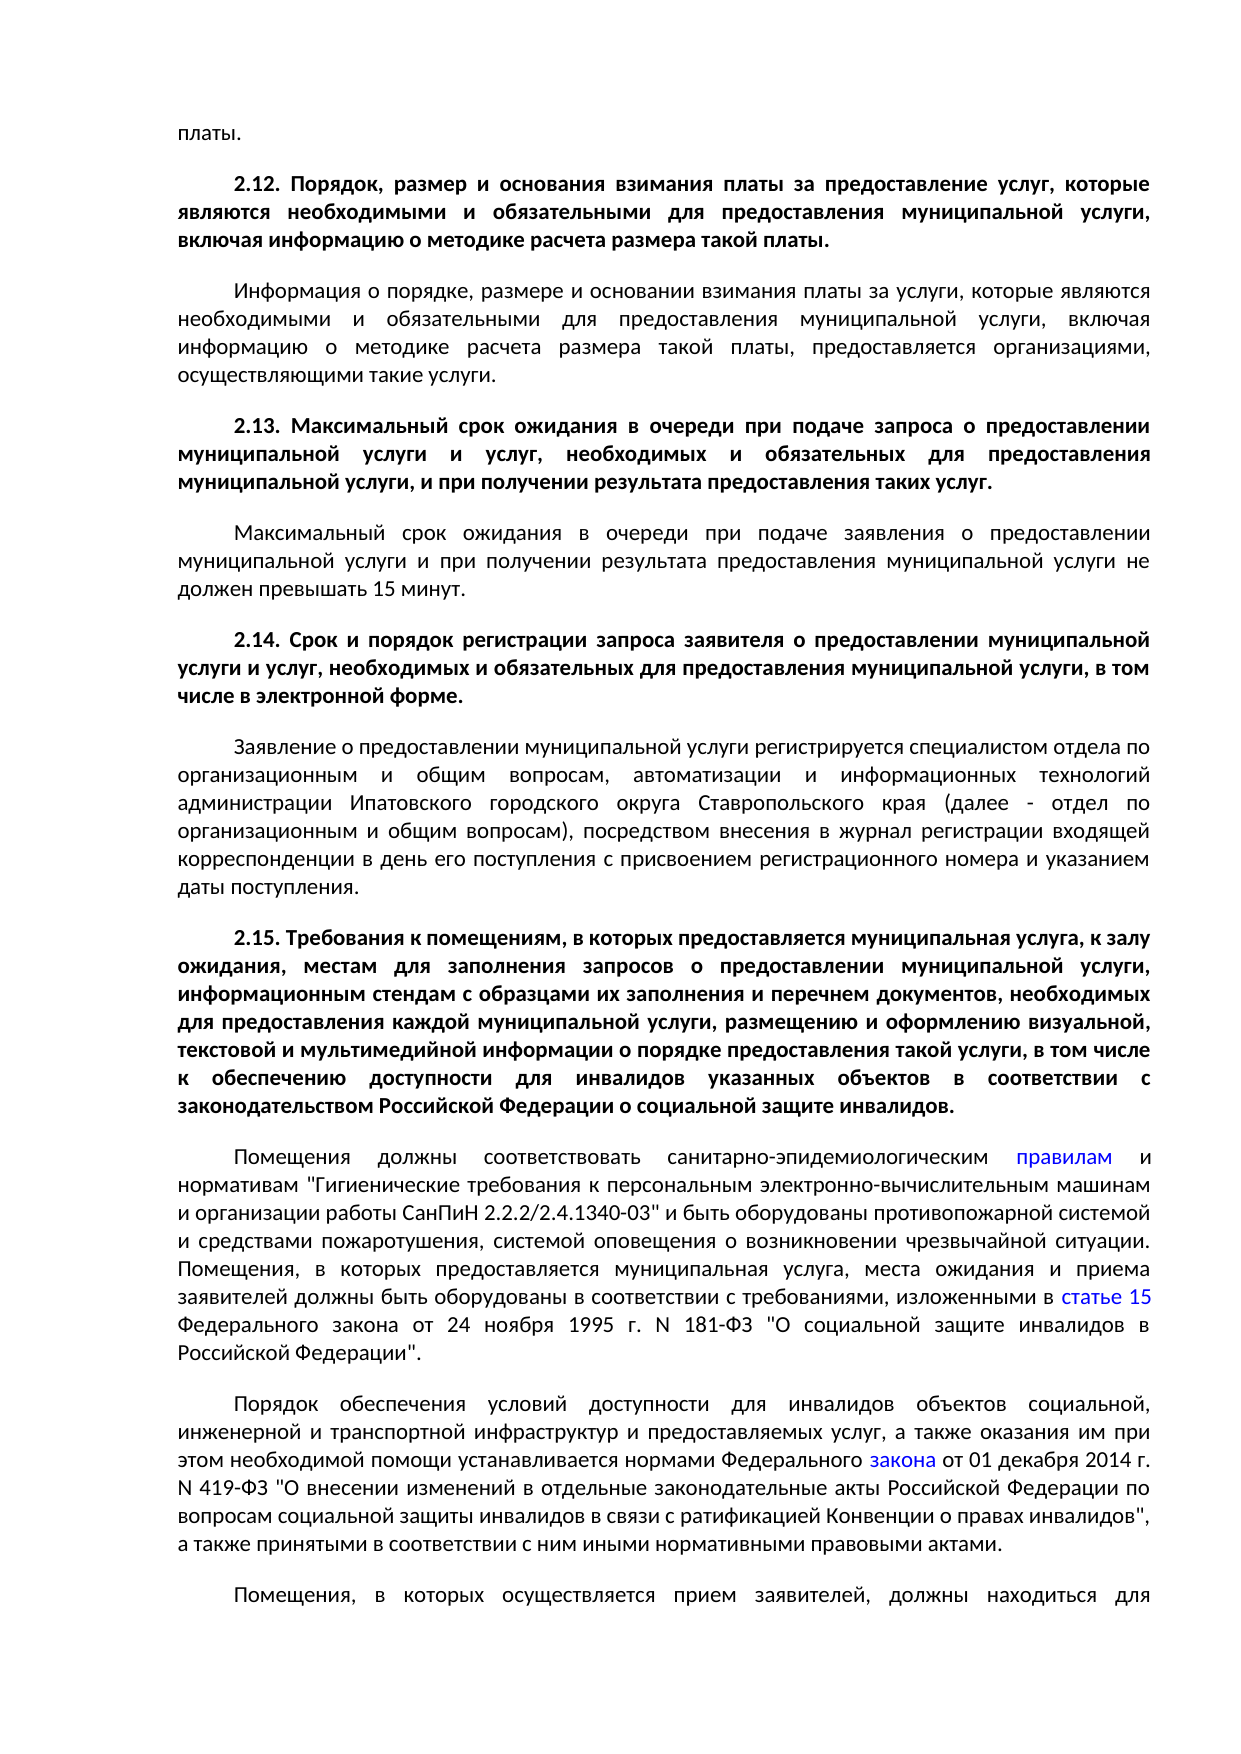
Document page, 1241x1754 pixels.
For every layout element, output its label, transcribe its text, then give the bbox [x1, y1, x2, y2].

text Помещения должны соответствовать санитарно-эпидемиологическим правилам и нормативам "Гигиенические требования к персональным электронно-вычислительным машинам и организации работы СанПиН 2.2.2/2.4.1340-03" и быть оборудованы противопожарной системой и средствами пожаротушения, системой оповещения о возникновении чрезвычайной ситуации. Помещения, в которых предоставляется муниципальная услуга, места ожидания и приема заявителей должны быть оборудованы в соответствии с требованиями, изложенными в статье 15 Федерального закона от 24 ноября 1995 г. N 181-ФЗ "О социальной защите инвалидов в Российской Федерации". [177, 1142, 1152, 1366]
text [177, 1580, 1152, 1608]
title 2.12. Порядок, размер и основания взимания платы за предоставление услуг, которые являются необходимыми и обязательными для предоставления муниципальной услуги, включая информацию о методике расчета размера такой платы. [177, 169, 1152, 253]
text Порядок обеспечения условий доступности для инвалидов объектов социальной, инженерной и транспортной инфраструктур и предоставляемых услуг, а также оказания им при этом необходимой помощи устанавливается нормами Федерального закона от 01 декабря 2014 г. N 419-ФЗ "О внесении изменений в отдельные законодательные акты Российской Федерации по вопросам социальной защиты инвалидов в связи с ратификацией Конвенции о правах инвалидов", а также принятыми в соответствии с ним иными нормативными правовыми актами. [177, 1389, 1152, 1557]
title 2.15. Требования к помещениям, в которых предоставляется муниципальная услуга, к залу ожидания, местам для заполнения запросов о предоставлении муниципальной услуги, информационным стендам с образцами их заполнения и перечнем документов, необходимых для предоставления каждой муниципальной услуги, размещению и оформлению визуальной, текстовой и мультимедийной информации о порядке предоставления такой услуги, в том числе к обеспечению доступности для инвалидов указанных объектов в соответствии с законодательством Российской Федерации о социальной защите инвалидов. [177, 923, 1152, 1119]
title 2.13. Максимальный срок ожидания в очереди при подаче запроса о предоставлении муниципальной услуги и услуг, необходимых и обязательных для предоставления муниципальной услуги, и при получении результата предоставления таких услуг. [177, 411, 1152, 495]
text Максимальный срок ожидания в очереди при подаче заявления о предоставлении муниципальной услуги и при получении результата предоставления муниципальной услуги не должен превышать 15 минут. [177, 518, 1152, 602]
text Заявление о предоставлении муниципальной услуги регистрируется специалистом отдела по организационным и общим вопросам, автоматизации и информационных технологий администрации Ипатовского городского округа Ставропольского края (далее - отдел по организационным и общим вопросам), посредством внесения в журнал регистрации входящей корреспонденции в день его поступления с присвоением регистрационного номера и указанием даты поступления. [177, 732, 1152, 900]
title 2.14. Срок и порядок регистрации запроса заявителя о предоставлении муниципальной услуги и услуг, необходимых и обязательных для предоставления муниципальной услуги, в том числе в электронной форме. [177, 625, 1152, 709]
text Информация о порядке, размере и основании взимания платы за услуги, которые являются необходимыми и обязательными для предоставления муниципальной услуги, включая информацию о методике расчета размера такой платы, предоставляется организациями, осуществляющими такие услуги. [177, 276, 1152, 388]
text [177, 118, 1152, 146]
